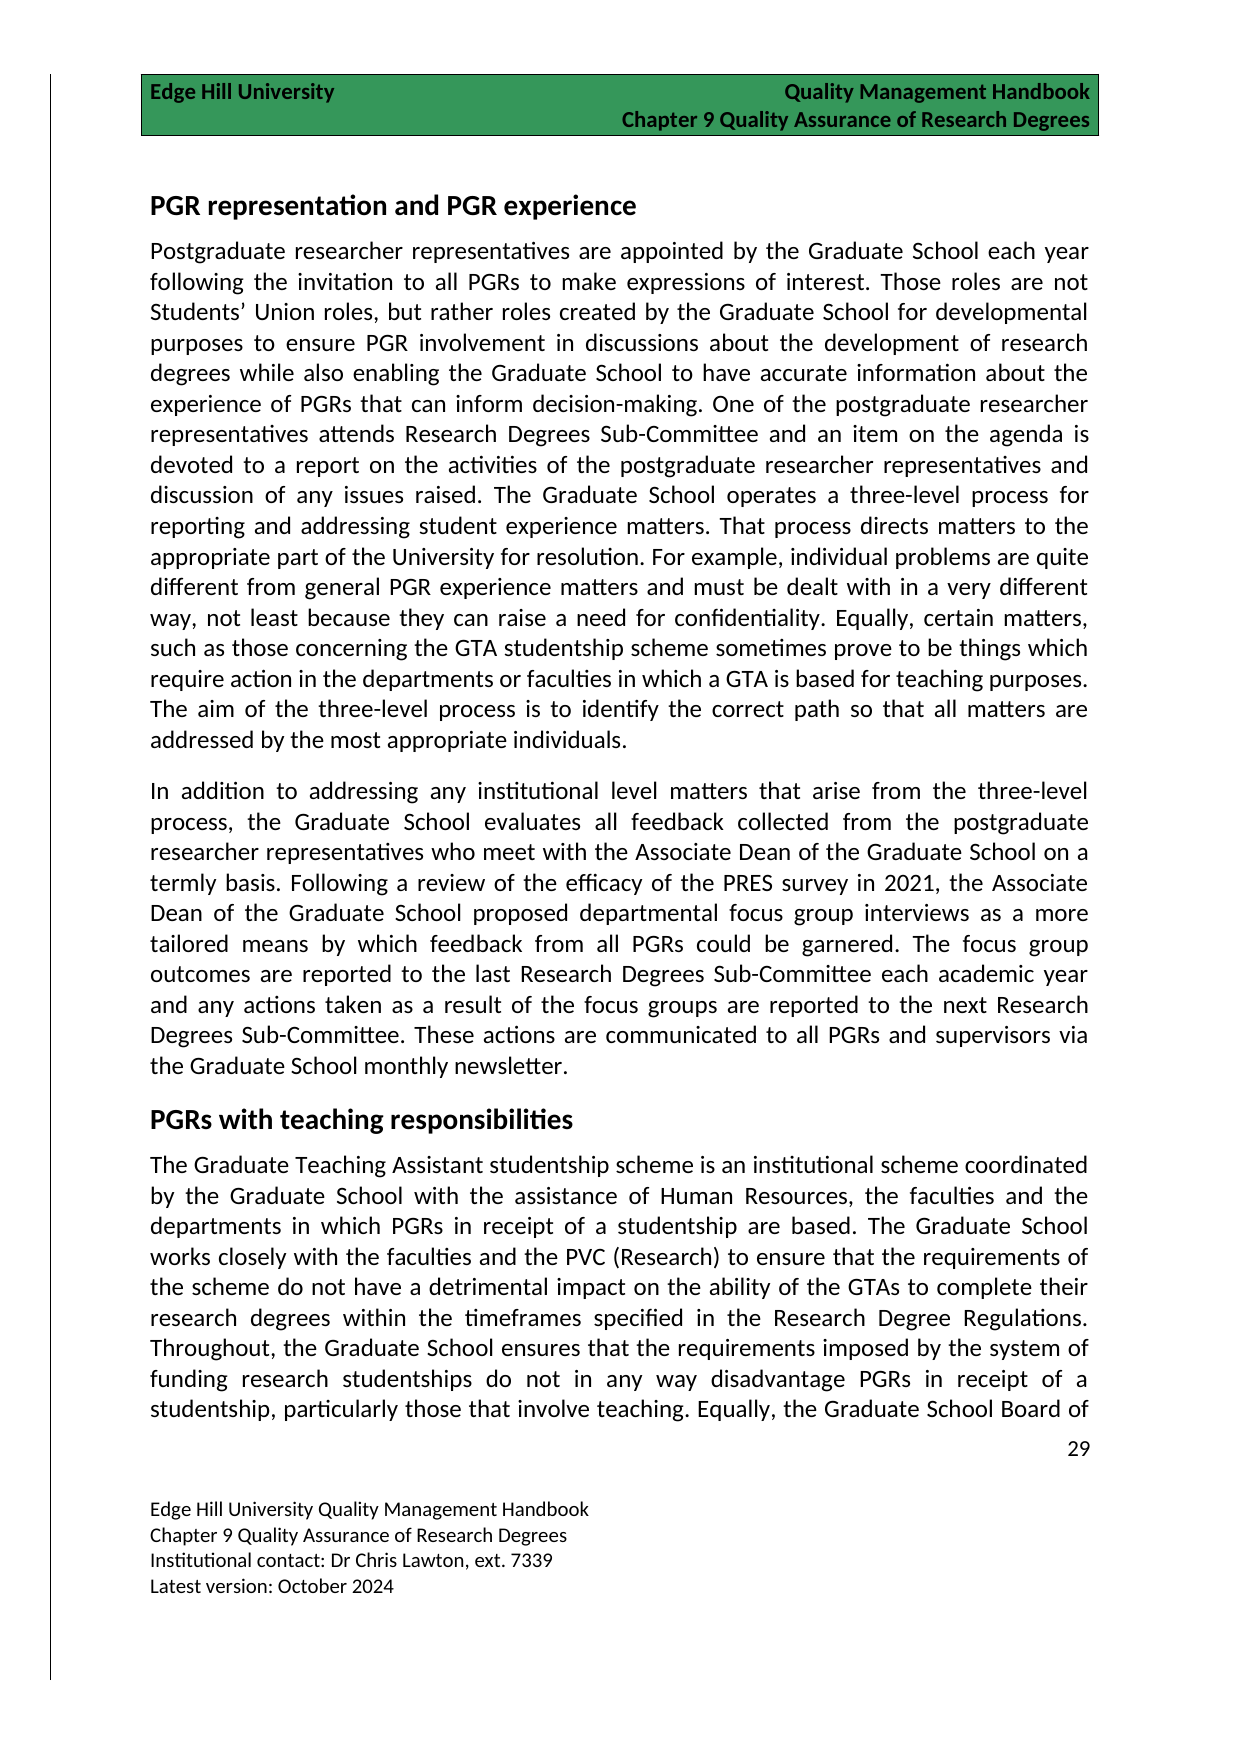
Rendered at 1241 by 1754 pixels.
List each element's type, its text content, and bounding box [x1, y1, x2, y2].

subtitle PGR representation and PGR experience [150, 187, 1090, 223]
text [150, 1149, 1090, 1424]
subtitle PGRs with teaching responsibilities [150, 1101, 1090, 1137]
text Postgraduate researcher representatives are appointed by the Graduate School each year following the invitation to all PGRs to make expressions of interest. Those roles are not Students’ Union roles, but rather roles created by the Graduate School for developmental purposes to ensure PGR involvement in discussions about the development of research degrees while also enabling the Graduate School to have accurate information about the experience of PGRs that can inform decision-making. One of the postgraduate researcher representatives attends Research Degrees Sub-Committee and an item on the agenda is devoted to a report on the activities of the postgraduate researcher representatives and discussion of any issues raised. The Graduate School operates a three-level process for reporting and addressing student experience matters. That process directs matters to the appropriate part of the University for resolution. For example, individual problems are quite different from general PGR experience matters and must be dealt with in a very different way, not least because they can raise a need for confidentiality. Equally, certain matters, such as those concerning the GTA studentship scheme sometimes prove to be things which require action in the departments or faculties in which a GTA is based for teaching purposes. The aim of the three-level process is to identify the correct path so that all matters are addressed by the most appropriate individuals. [150, 236, 1090, 754]
text In addition to addressing any institutional level matters that arise from the three-level process, the Graduate School evaluates all feedback collected from the postgraduate researcher representatives who meet with the Associate Dean of the Graduate School on a termly basis. Following a review of the efficacy of the PRES survey in 2021, the Associate Dean of the Graduate School proposed departmental focus group interviews as a more tailored means by which feedback from all PGRs could be garnered. The focus group outcomes are reported to the last Research Degrees Sub-Committee each academic year and any actions taken as a result of the focus groups are reported to the next Research Degrees Sub-Committee. These actions are communicated to all PGRs and supervisors via the Graduate School monthly newsletter. [150, 775, 1090, 1080]
